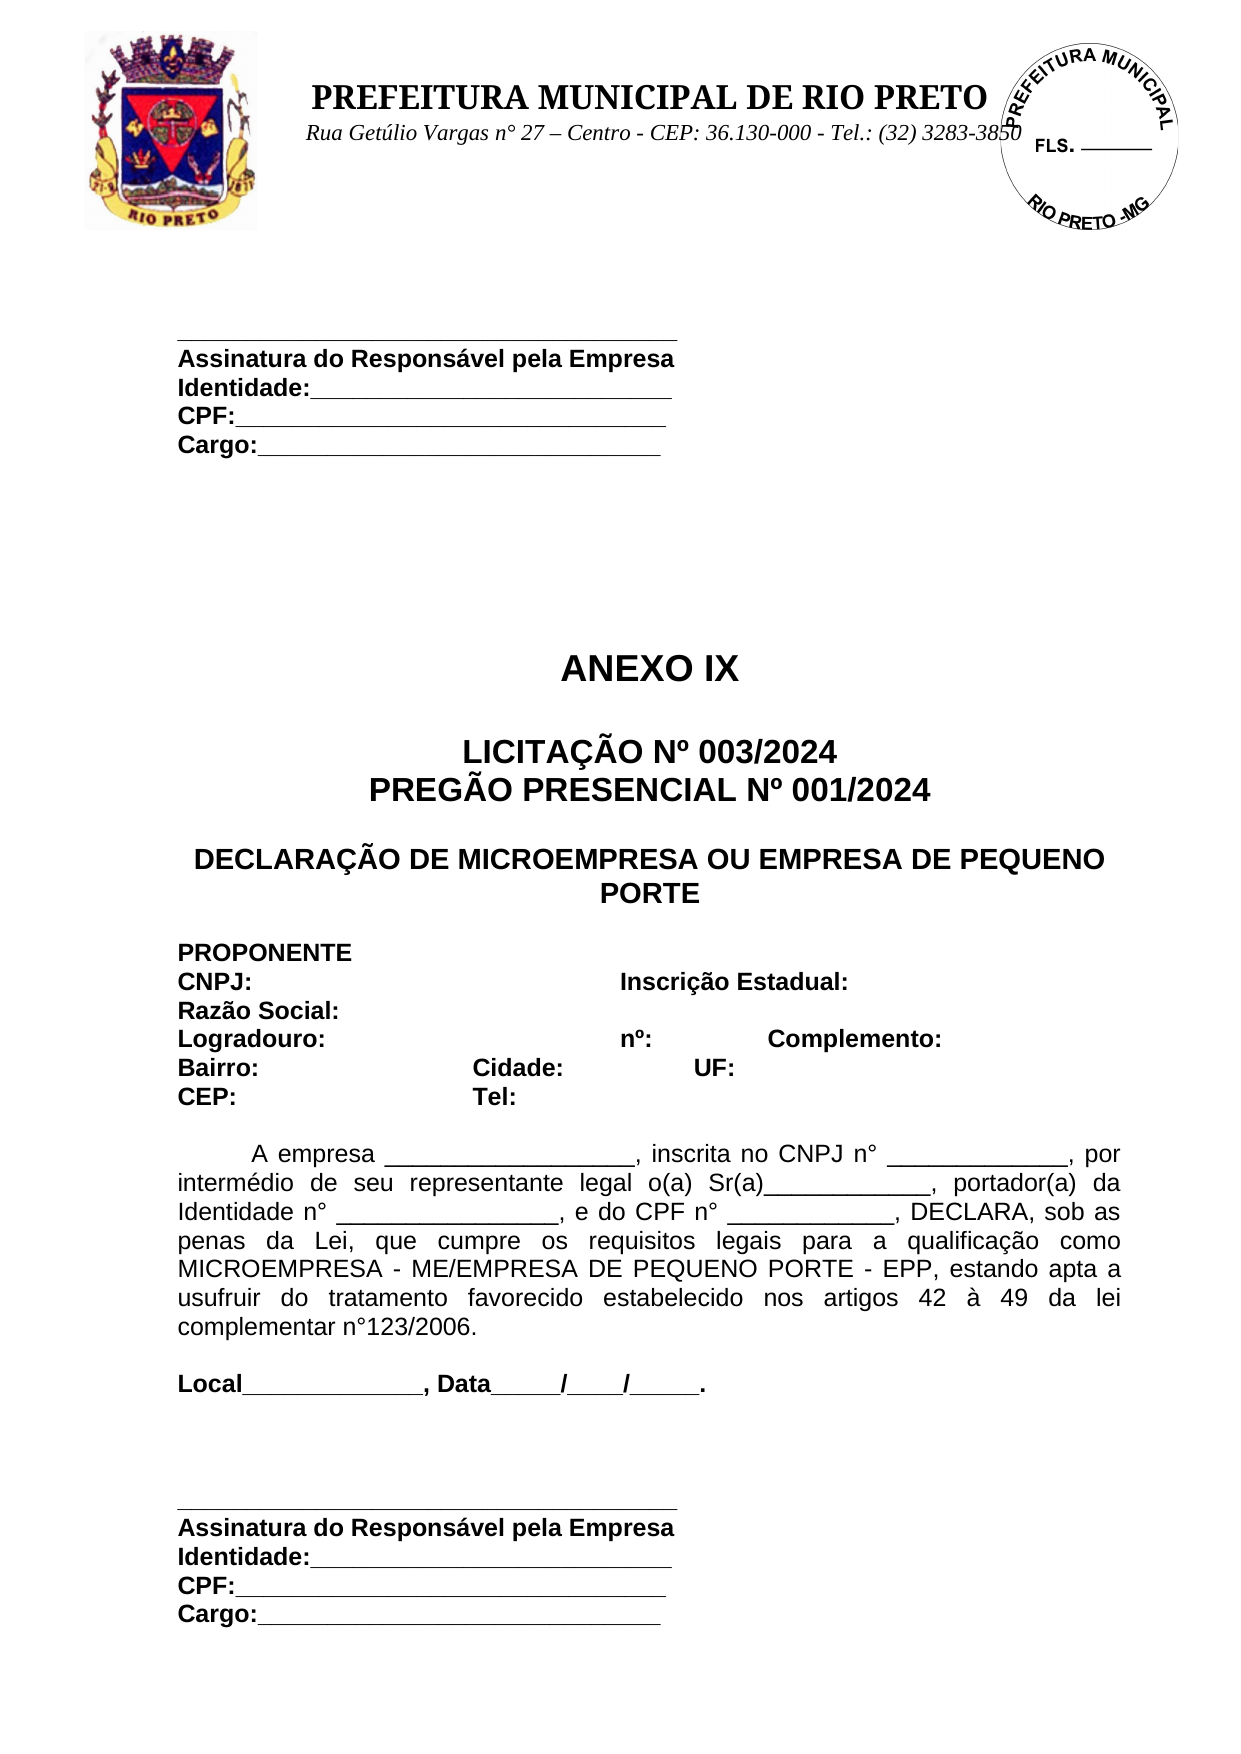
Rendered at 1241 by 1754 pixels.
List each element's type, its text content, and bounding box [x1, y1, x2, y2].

picture [84, 31, 258, 230]
text CNPJ: Inscrição Estadual: [177, 967, 1122, 996]
text LICITAÇÃO Nº 003/2024 [177, 732, 1122, 770]
text PREGÃO PRESENCIAL Nº 001/2024 [177, 770, 1122, 809]
text Identidade:__________________________ [177, 1542, 1122, 1571]
text Cargo:_____________________________ [177, 1599, 1122, 1628]
text ____________________________________ [177, 1484, 1122, 1513]
text DECLARAÇÃO DE MICROEMPRESA OU EMPRESA DE PEQUENO PORTE [177, 842, 1122, 909]
picture [1000, 132, 1006, 139]
text CPF:_______________________________ [177, 401, 1122, 430]
text CPF:_______________________________ [177, 1571, 1122, 1599]
text Identidade:__________________________ [177, 373, 1122, 401]
text Logradouro: nº: Complemento: [177, 1024, 1122, 1053]
text Assinatura do Responsável pela Empresa [177, 344, 1122, 373]
text Bairro: Cidade: UF: [177, 1053, 1122, 1082]
text Razão Social: [177, 996, 1122, 1024]
text Assinatura do Responsável pela Empresa [177, 1513, 1122, 1542]
text CEP: Tel: [177, 1082, 1122, 1111]
text Cargo:_____________________________ [177, 430, 1122, 459]
text Local_____________, Data_____/____/_____. [177, 1369, 1122, 1398]
text A empresa __________________, inscrita no CNPJ n° _____________, por intermédio de seu representante legal o(a) Sr(a)____________, portador(a) da Identidade n° ________________, e do CPF n° ____________, DECLARA, sob as penas da Lei, que cumpre os requisitos legais para a qualificação como MICROEMPRESA - ME/EMPRESA DE PEQUENO PORTE - EPP, estando apta a usufruir do tratamento favorecido estabelecido nos artigos 42 à 49 da lei complementar n°123/2006. [177, 1139, 1122, 1341]
text ANEXO IX [177, 646, 1122, 689]
picture [1000, 43, 1179, 230]
text PROPONENTE [177, 938, 1122, 967]
text ____________________________________ [177, 315, 1122, 344]
